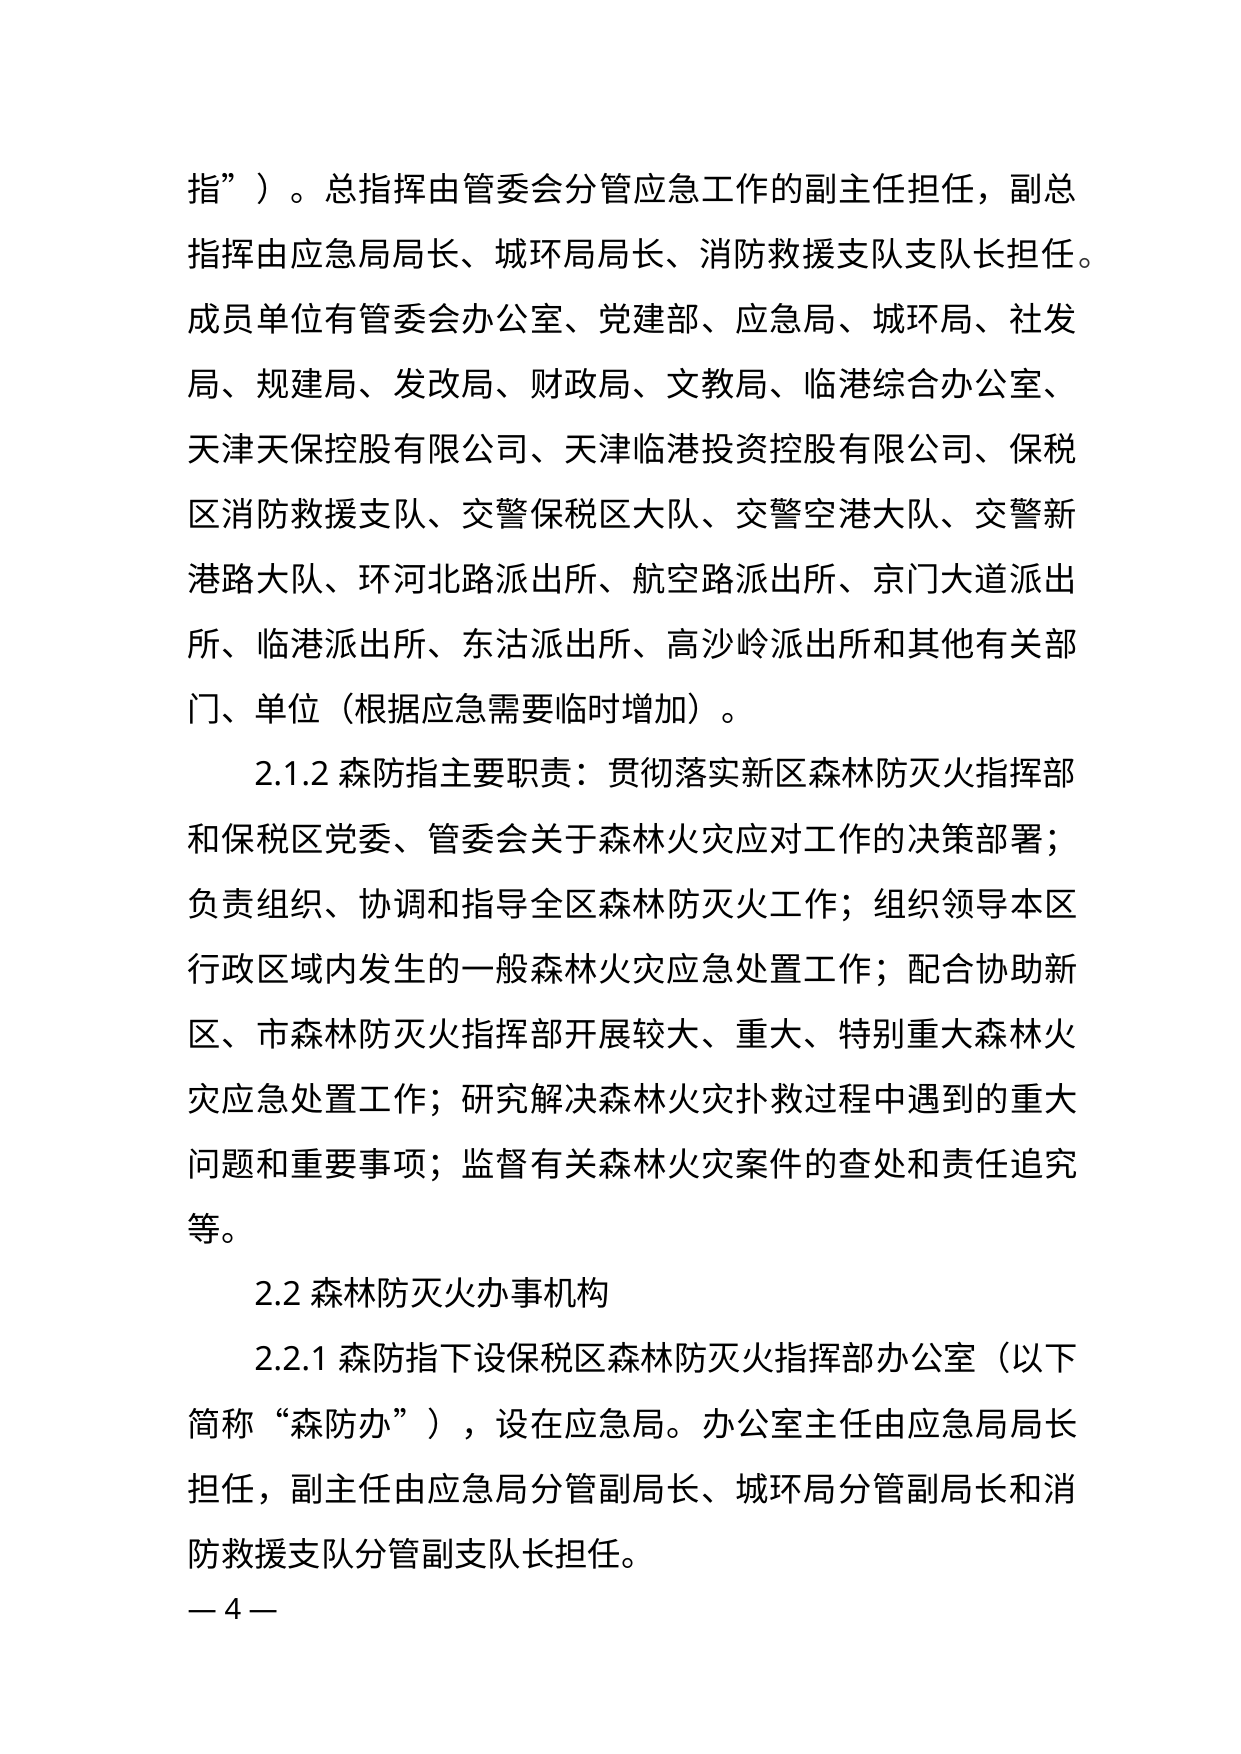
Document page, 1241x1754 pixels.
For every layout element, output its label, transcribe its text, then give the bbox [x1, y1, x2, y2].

text 2.2.1 森防指下设保税区森林防灭火指挥部办公室（以下简称“森防办”），设在应急局。办公室主任由应急局局长担任，副主任由应急局分管副局长、城环局分管副局长和消防救援支队分管副支队长担任。 [187, 1324, 1078, 1584]
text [187, 154, 1078, 739]
text 2.2 森林防灭火办事机构 [187, 1259, 1078, 1324]
text 2.1.2 森防指主要职责：贯彻落实新区森林防灭火指挥部和保税区党委、管委会关于森林火灾应对工作的决策部署；负责组织、协调和指导全区森林防灭火工作；组织领导本区行政区域内发生的一般森林火灾应急处置工作；配合协助新区、市森林防灭火指挥部开展较大、重大、特别重大森林火灾应急处置工作；研究解决森林火灾扑救过程中遇到的重大问题和重要事项；监督有关森林火灾案件的查处和责任追究等。 [187, 739, 1078, 1259]
